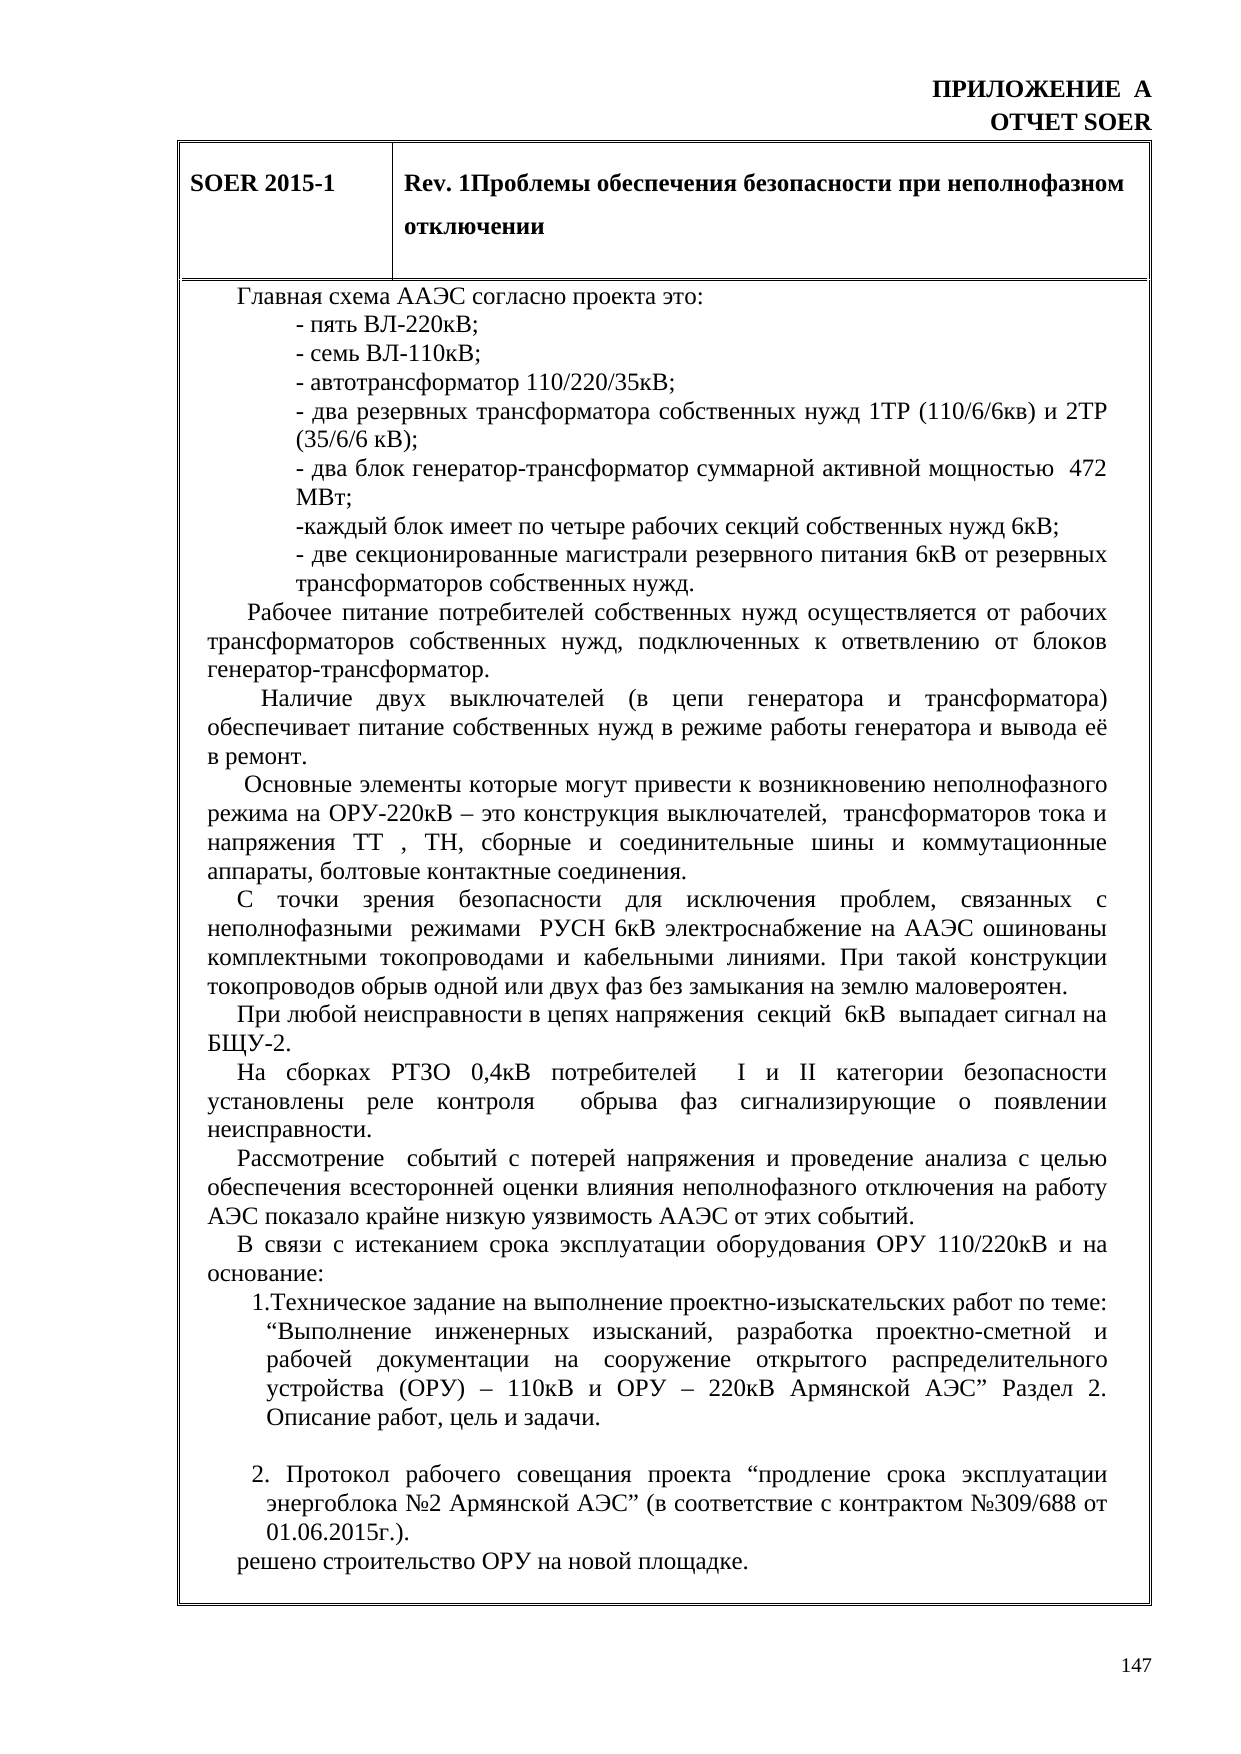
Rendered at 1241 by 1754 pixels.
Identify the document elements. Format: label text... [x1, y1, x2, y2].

table_header Rev. 1Проблемы обеспечения безопасности при неполнофазном отключении [393, 143, 1149, 278]
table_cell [180, 278, 1149, 1603]
table_header SOER 2015-1 [180, 143, 392, 278]
